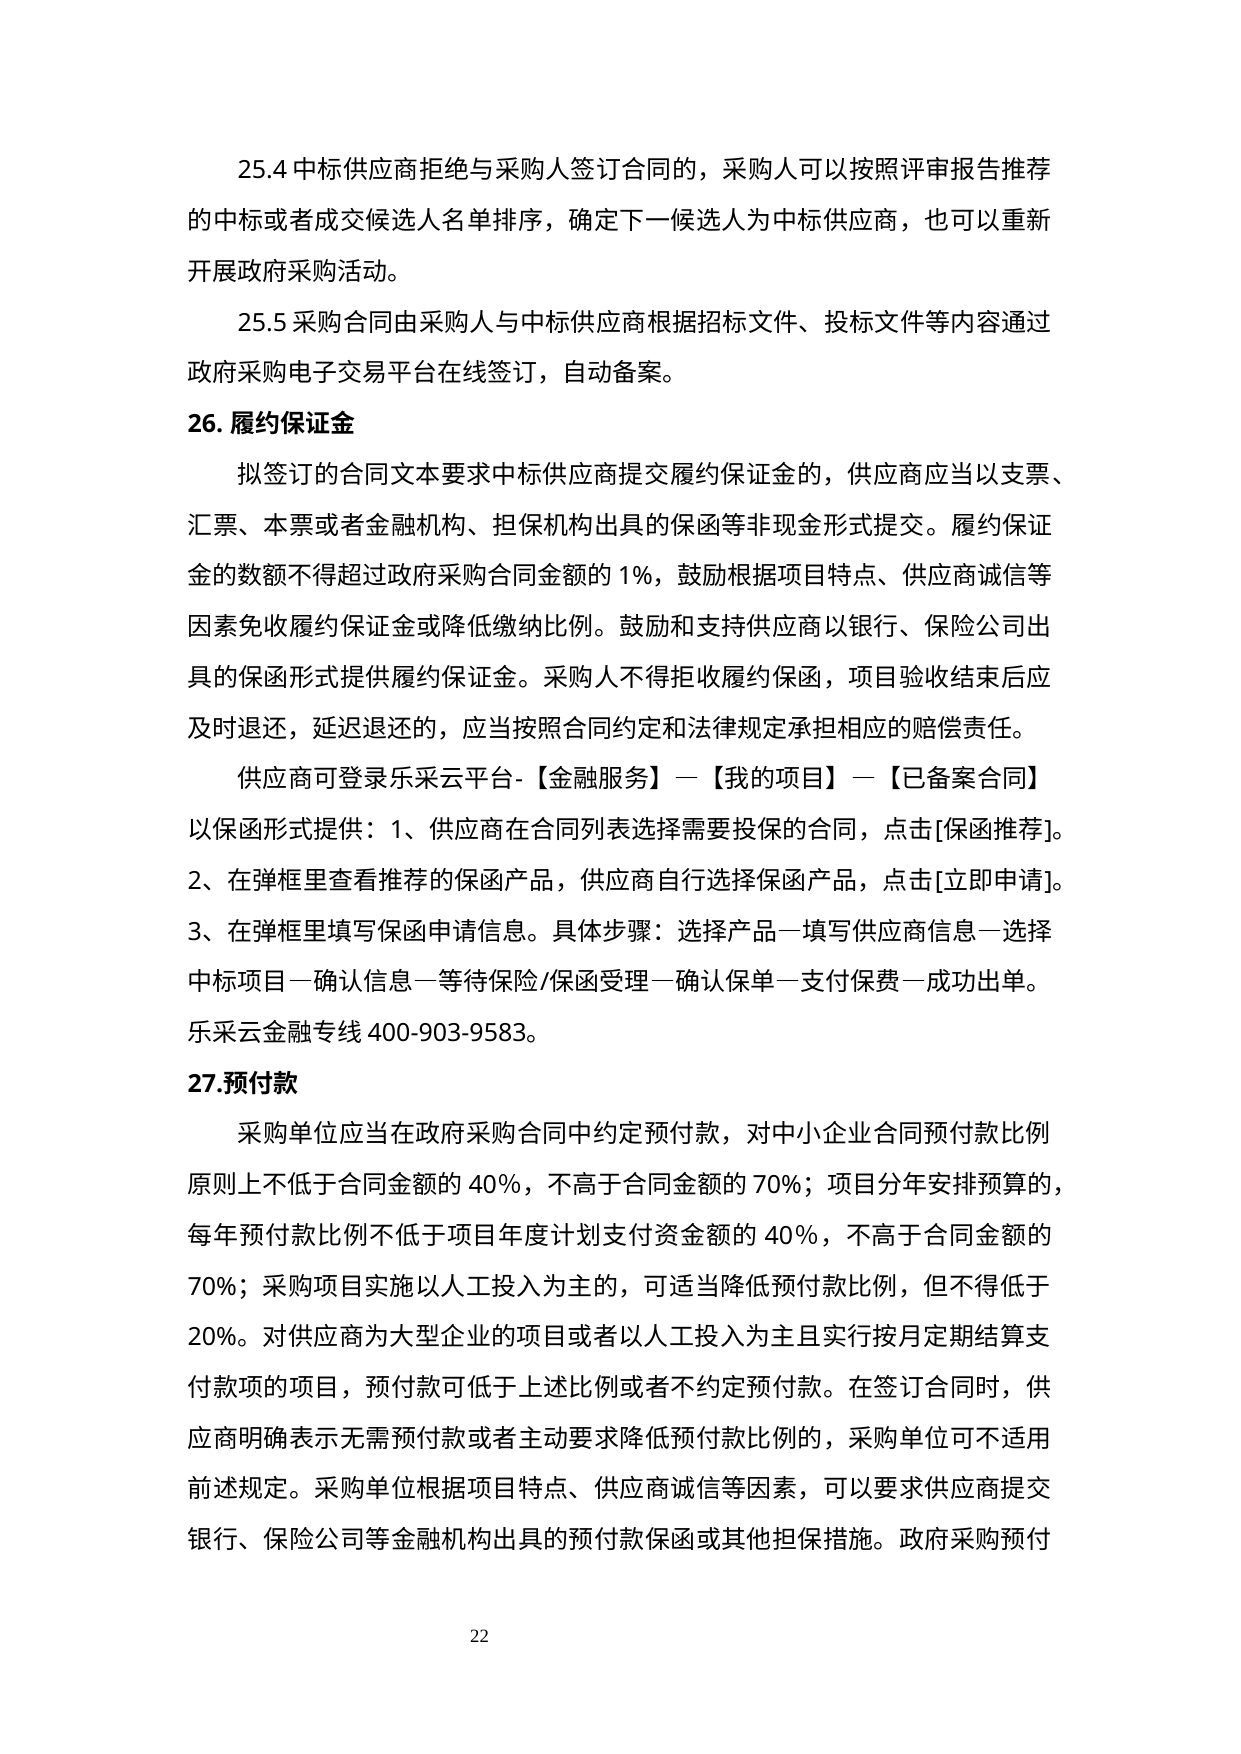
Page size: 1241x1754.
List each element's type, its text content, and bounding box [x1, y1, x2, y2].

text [187, 1114, 1053, 1556]
text 25.4中标供应商拒绝与采购人签订合同的，采购人可以按照评审报告推荐的中标或者成交候选人名单排序，确定下一候选人为中标供应商，也可以重新开展政府采购活动。 [187, 150, 1053, 288]
text 拟签订的合同文本要求中标供应商提交履约保证金的，供应商应当以支票、汇票、本票或者金融机构、担保机构出具的保函等非现金形式提交。履约保证金的数额不得超过政府采购合同金额的1%，鼓励根据项目特点、供应商诚信等因素免收履约保证金或降低缴纳比例。鼓励和支持供应商以银行、保险公司出具的保函形式提供履约保证金。采购人不得拒收履约保函，项目验收结束后应及时退还，延迟退还的，应当按照合同约定和法律规定承担相应的赔偿责任。 [187, 454, 1053, 744]
text 27.预付款 [187, 1063, 1053, 1099]
text 供应商可登录乐采云平台-【金融服务】—【我的项目】—【已备案合同】以保函形式提供：1、供应商在合同列表选择需要投保的合同，点击[保函推荐]。2、在弹框里查看推荐的保函产品，供应商自行选择保函产品，点击[立即申请]。3、在弹框里填写保函申请信息。具体步骤：选择产品—填写供应商信息—选择中标项目—确认信息—等待保险/保函受理—确认保单—支付保费—成功出单。乐采云金融专线400-903-9583。 [187, 759, 1053, 1049]
text 25.5采购合同由采购人与中标供应商根据招标文件、投标文件等内容通过政府采购电子交易平台在线签订，自动备案。 [187, 302, 1053, 389]
text 26. 履约保证金 [187, 404, 1053, 440]
